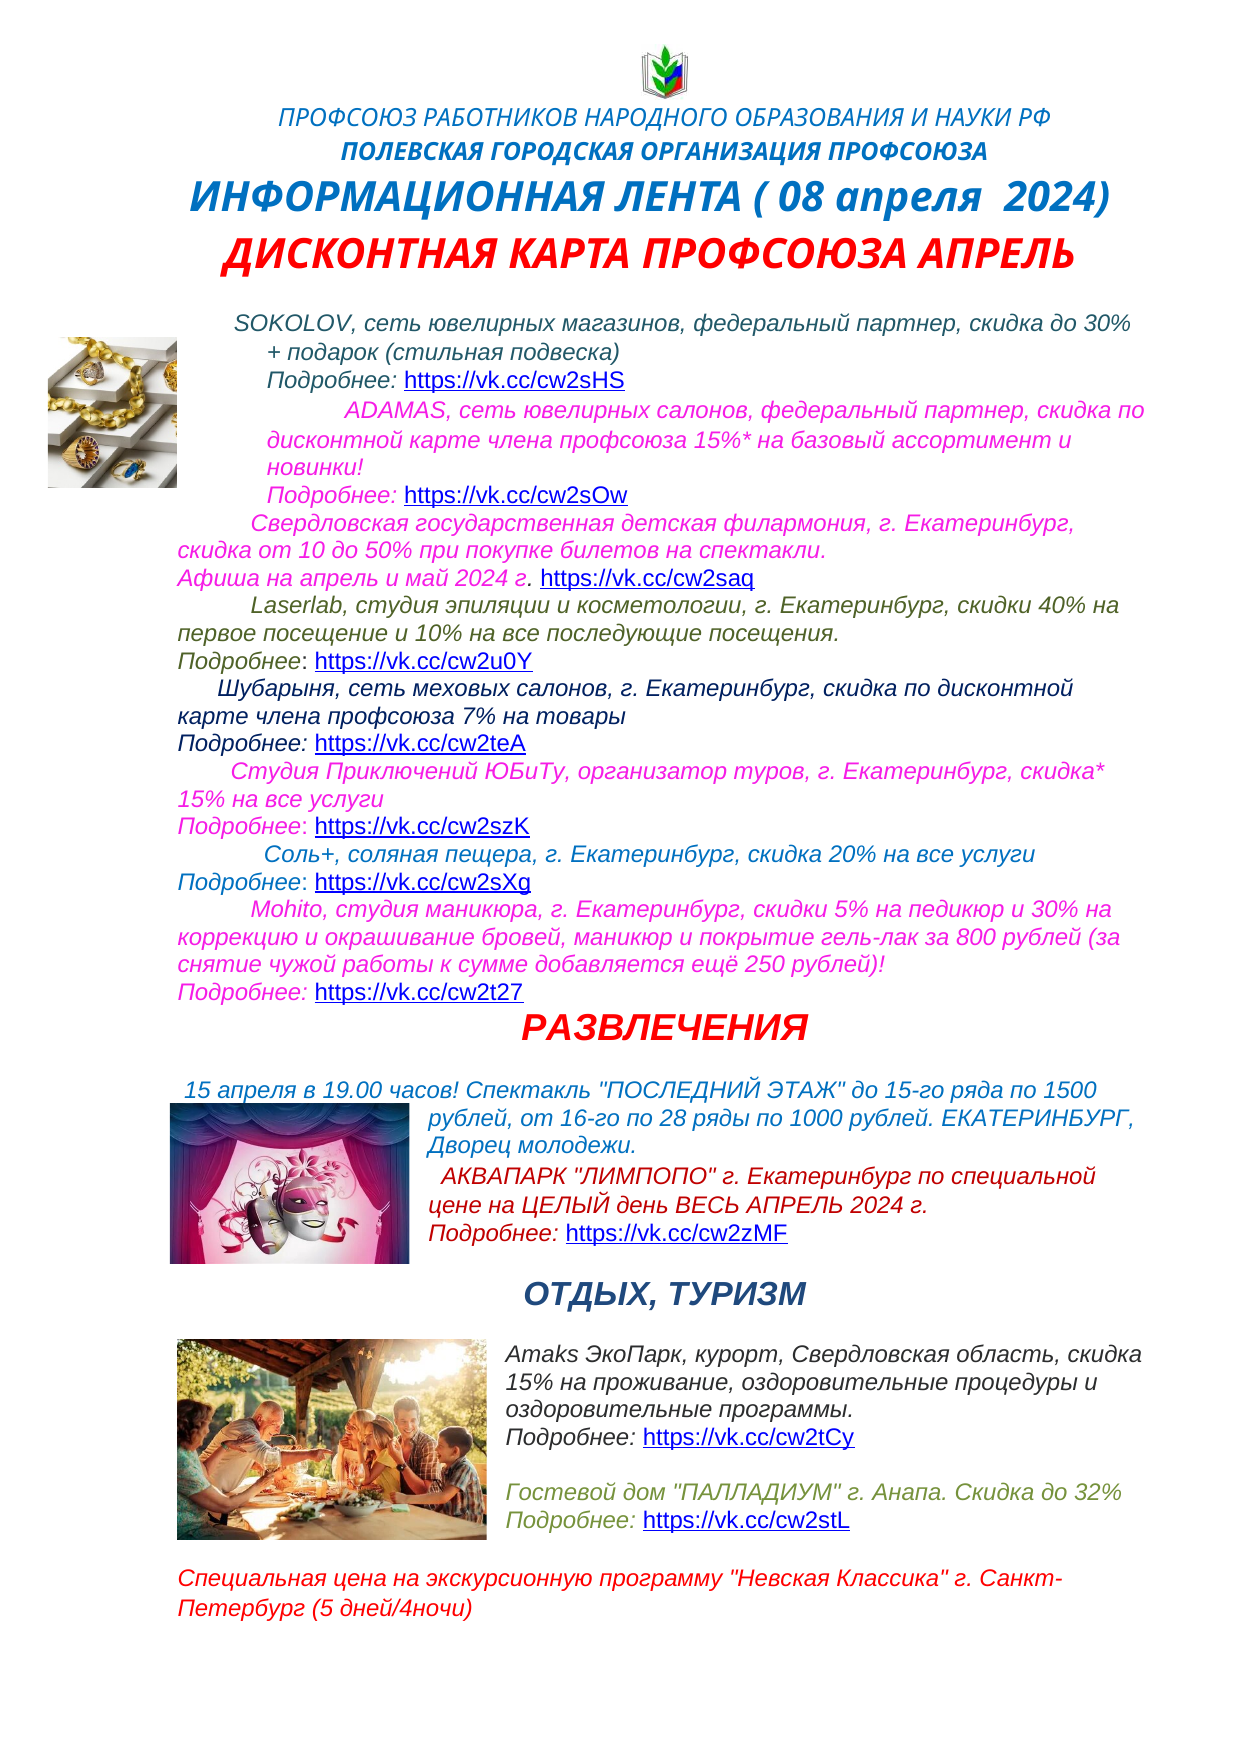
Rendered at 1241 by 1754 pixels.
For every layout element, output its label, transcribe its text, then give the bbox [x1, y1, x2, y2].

text Соль+, соляная пещера, г. Екатеринбург, скидка 20% на все услуги [177, 840, 1152, 867]
text Специальная цена на экскурсионную программу "Невская Классика" г. Санкт-Петербург (5 дней/4ночи) [177, 1561, 1152, 1621]
text Amaks ЭкоПарк, курорт, Свердловская область, скидка 15% на проживание, оздоровительные процедуры и оздоровительные программы. [487, 1340, 1152, 1423]
text SOKOLOV, сеть ювелирных магазинов, федеральный партнер, скидка до 30% + подарок (стильная подвеска) [177, 281, 1152, 366]
text ADAMAS, сеть ювелирных салонов, федеральный партнер, скидка по дисконтной карте члена профсоюза 15%* на базовый ассортимент и новинки! [177, 393, 1152, 481]
picture [169, 1103, 410, 1264]
text 15 апреля в 19.00 часов! Спектакль "ПОСЛЕДНИЙ ЭТАЖ" до 15-го ряда по 1500 рублей, от 16-го по 28 ряды по 1000 рублей. ЕКАТЕРИНБУРГ, Дворец молодежи. [177, 1076, 1152, 1159]
text Подробнее: https://vk.cc/cw2teA [177, 729, 1152, 757]
text Подробнее: https://vk.cc/cw2sOw [177, 481, 1152, 508]
text Свердловская государственная детская филармония, г. Екатеринбург, скидка от 10 до 50% при покупке билетов на спектакли️. [177, 508, 1152, 564]
text РАЗВЛЕЧЕНИЯ [177, 1005, 1152, 1048]
text АКВАПАРК "ЛИМПОПО" г. Екатеринбург по специальной цене на ЦЕЛЫЙ день ВЕСЬ АПРЕЛЬ 2024 г. [410, 1159, 1152, 1219]
text Подробнее: https://vk.cc/cw2zMF [410, 1219, 1152, 1246]
text ПРОФСОЮЗ РАБОТНИКОВ НАРОДНОГО ОБРАЗОВАНИЯ И НАУКИ РФ [177, 99, 1152, 133]
text Подробнее: https://vk.cc/cw2t27 [177, 978, 1152, 1005]
text ПОЛЕВСКАЯ ГОРОДСКАЯ ОРГАНИЗАЦИЯ ПРОФСОЮЗА [177, 133, 1152, 167]
text Mohito, студия маникюра, г. Екатеринбург, скидки 5% на педикюр и 30% на коррекцию и окрашивание бровей, маникюр и покрытие гель-лак за 800 рублей (за снятие чужой работы к сумме добавляется ещё 250 рублей)! [177, 895, 1152, 978]
picture [47, 337, 177, 488]
text ДИСКОНТНАЯ КАРТА ПРОФСОЮЗА АПРЕЛЬ [177, 224, 1122, 281]
text Афиша на апрель и май 2024 г. https://vk.cc/cw2saq [177, 564, 1152, 591]
text Подробнее: https://vk.cc/cw2szK [177, 812, 1152, 840]
picture [640, 44, 689, 100]
text Подробнее: https://vk.cc/cw2stL [487, 1506, 1152, 1533]
text Подробнее: https://vk.cc/cw2tCy [487, 1423, 1152, 1451]
text Laserlab, студия эпиляции и косметологии, г. Екатеринбург, скидки 40% на первое посещение и 10% на все последующие посещения. [177, 591, 1152, 647]
text Подробнее: https://vk.cc/cw2u0Y [177, 647, 1152, 674]
text ОТДЫХ, ТУРИЗМ [177, 1274, 1152, 1312]
text Подробнее: https://vk.cc/cw2sHS [177, 366, 1152, 393]
text ИНФОРМАЦИОННАЯ ЛЕНТА ( 08 апреля 2024) [177, 167, 1122, 224]
picture [177, 1339, 487, 1540]
text Гостевой дом "ПАЛЛАДИУМ" г. Анапа. Скидка до 32% [487, 1478, 1152, 1506]
text Подробнее: https://vk.cc/cw2sXg [177, 867, 1152, 895]
text Шубарыня, ​сеть меховых салонов, г. Екатеринбург, скидка по дисконтной карте члена профсоюза 7% на товары [177, 674, 1152, 729]
text Студия Приключений ЮБиТу, организатор туров, г. Екатеринбург, скидка* 15% на все услуги [177, 757, 1152, 812]
